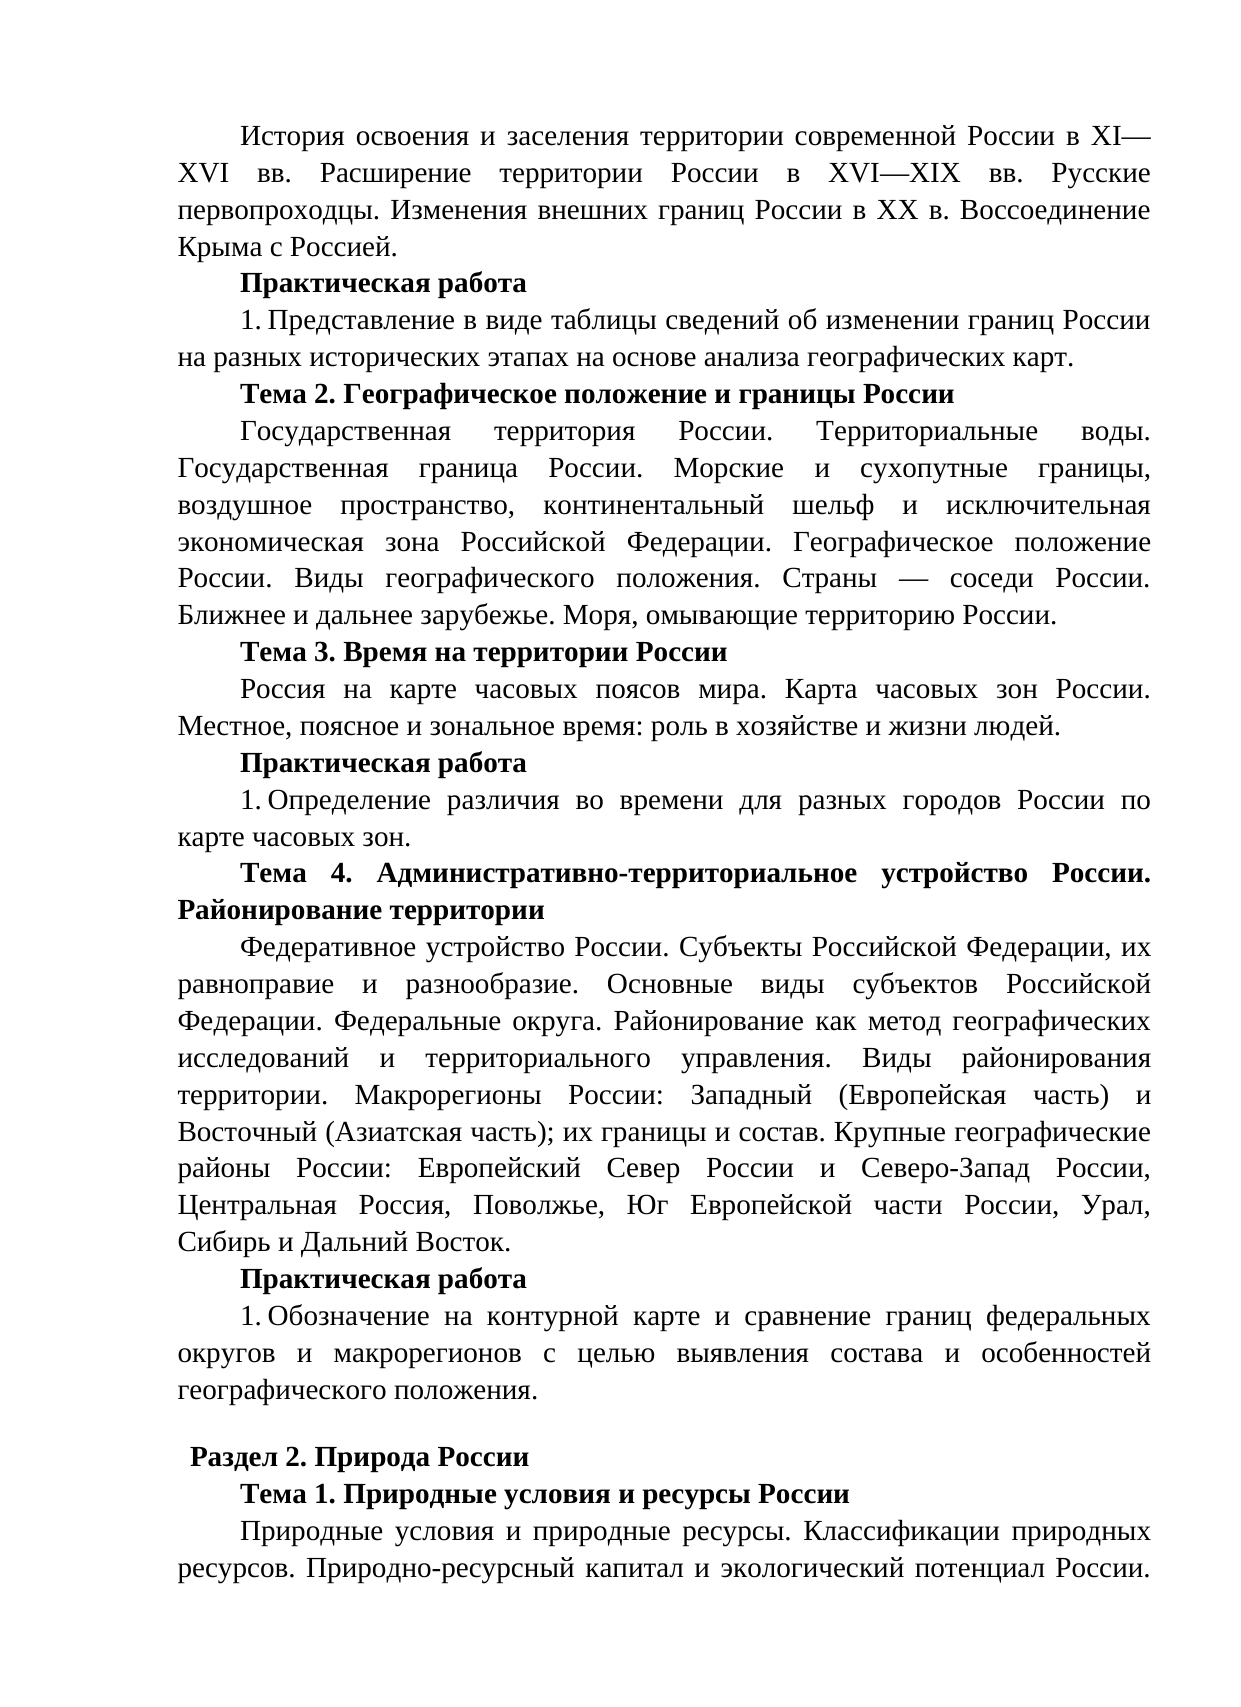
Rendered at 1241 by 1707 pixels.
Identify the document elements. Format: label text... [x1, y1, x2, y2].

text Государственная территория России. Территориальные воды. Государственная граница России. Морские и сухопутные границы, воздушное пространство, континентальный шельф и исключительная экономическая зона Российской Федерации. Географическое положение России. Виды географического положения. Страны — соседи России. Ближнее и дальнее зарубежье. Моря, омывающие территорию России. [177, 413, 1152, 631]
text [177, 1513, 1152, 1584]
text 1. Представление в виде таблицы сведений об изменении границ России на разных исторических этапах на основе анализа географических карт. [177, 302, 1152, 373]
text Практическая работа [177, 1261, 1152, 1295]
text Раздел 2. Природа России [190, 1439, 1152, 1473]
text 1. Обозначение на контурной карте и сравнение границ федеральных округов и макрорегионов с целью выявления состава и особенностей географического положения. [177, 1298, 1152, 1405]
text Практическая работа [177, 266, 1152, 299]
text 1. Определение различия во времени для разных городов России по карте часовых зон. [177, 782, 1152, 852]
text Тема 4. Административно-территориальное устройство России. Районирование территории [177, 856, 1152, 926]
text Россия на карте часовых поясов мира. Карта часовых зон России. Местное, поясное и зональное время: роль в хозяйстве и жизни людей. [177, 671, 1152, 742]
text Практическая работа [177, 745, 1152, 778]
text Федеративное устройство России. Субъекты Российской Федерации, их равноправие и разнообразие. Основные виды субъектов Российской Федерации. Федеральные округа. Районирование как метод географических исследований и территориального управления. Виды районирования территории. Макрорегионы России: Западный (Европейская часть) и Восточный (Азиатская часть); их границы и состав. Крупные географические районы России: Европейский Север России и Северо-Запад России, Центральная Россия, Поволжье, Юг Европейской части России, Урал, Сибирь и Дальний Восток. [177, 929, 1152, 1258]
text История освоения и заселения территории современной России в XI—XVI вв. Расширение территории России в XVI—XIX вв. Русские первопроходцы. Изменения внешних границ России в ХХ в. Воссоединение Крыма с Россией. [177, 118, 1152, 262]
text Тема 3. Время на территории России [177, 634, 1152, 668]
text Тема 1. Природные условия и ресурсы России [177, 1476, 1152, 1510]
text Тема 2. Географическое положение и границы России [177, 376, 1152, 410]
